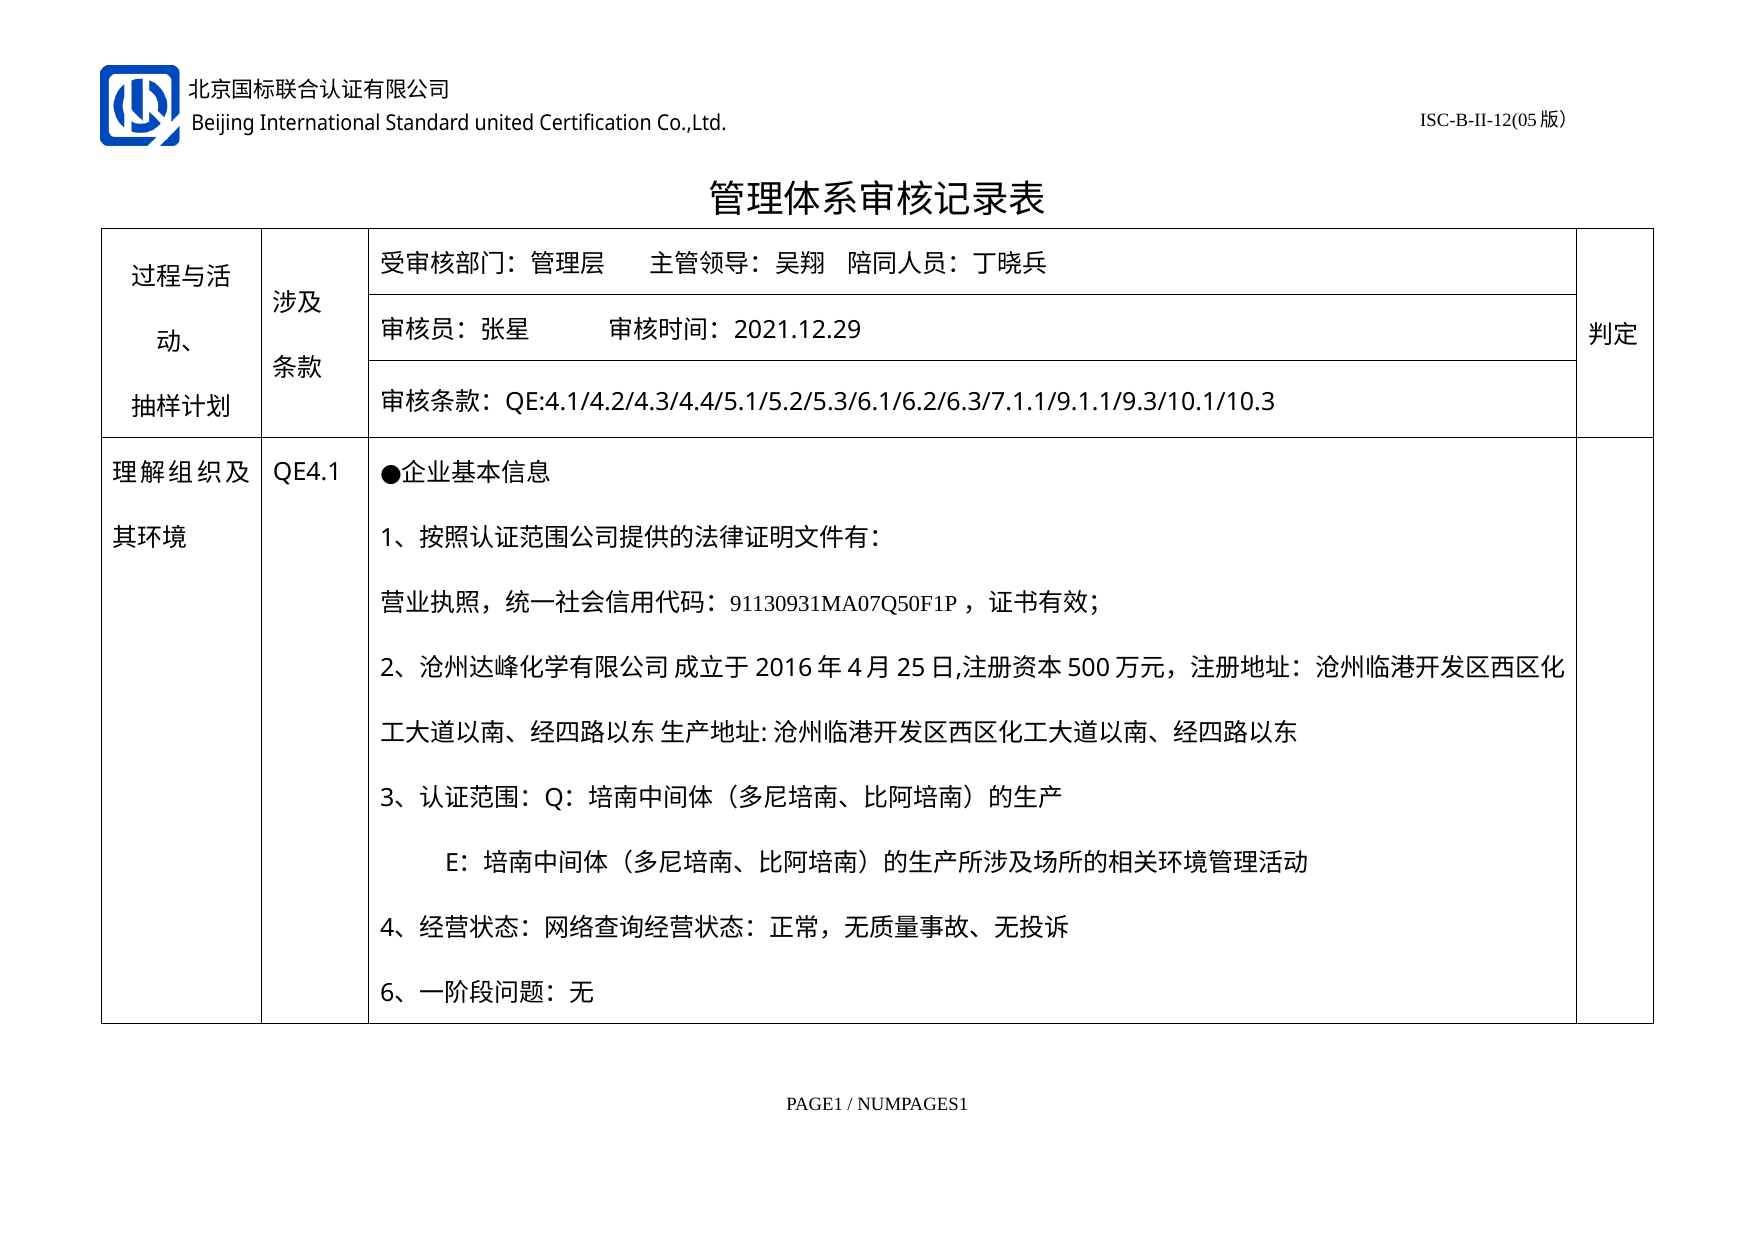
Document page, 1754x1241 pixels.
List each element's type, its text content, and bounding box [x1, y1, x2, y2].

text 管理体系审核记录表 [112, 163, 1641, 228]
table_header 受审核部门：管理层 主管领导：吴翔 陪同人员：丁晓兵 [369, 229, 1576, 294]
table_cell 理解组织及其环境 [102, 438, 261, 1023]
picture [100, 65, 180, 146]
table_header 判定 [1577, 229, 1653, 437]
table_cell 审核员：张星 审核时间：2021.12.29 [369, 295, 1576, 360]
table_cell [1577, 438, 1653, 1023]
table_header 过程与活动、 抽样计划 [102, 229, 261, 437]
table_cell 审核条款：QE:4.1/4.2/4.3/4.4/5.1/5.2/5.3/6.1/6.2/6.3/7.1.1/9.1.1/9.3/10.1/10.3 [369, 361, 1576, 437]
table_cell QE4.1 [262, 438, 368, 1023]
table_header 涉及 条款 [262, 229, 368, 437]
